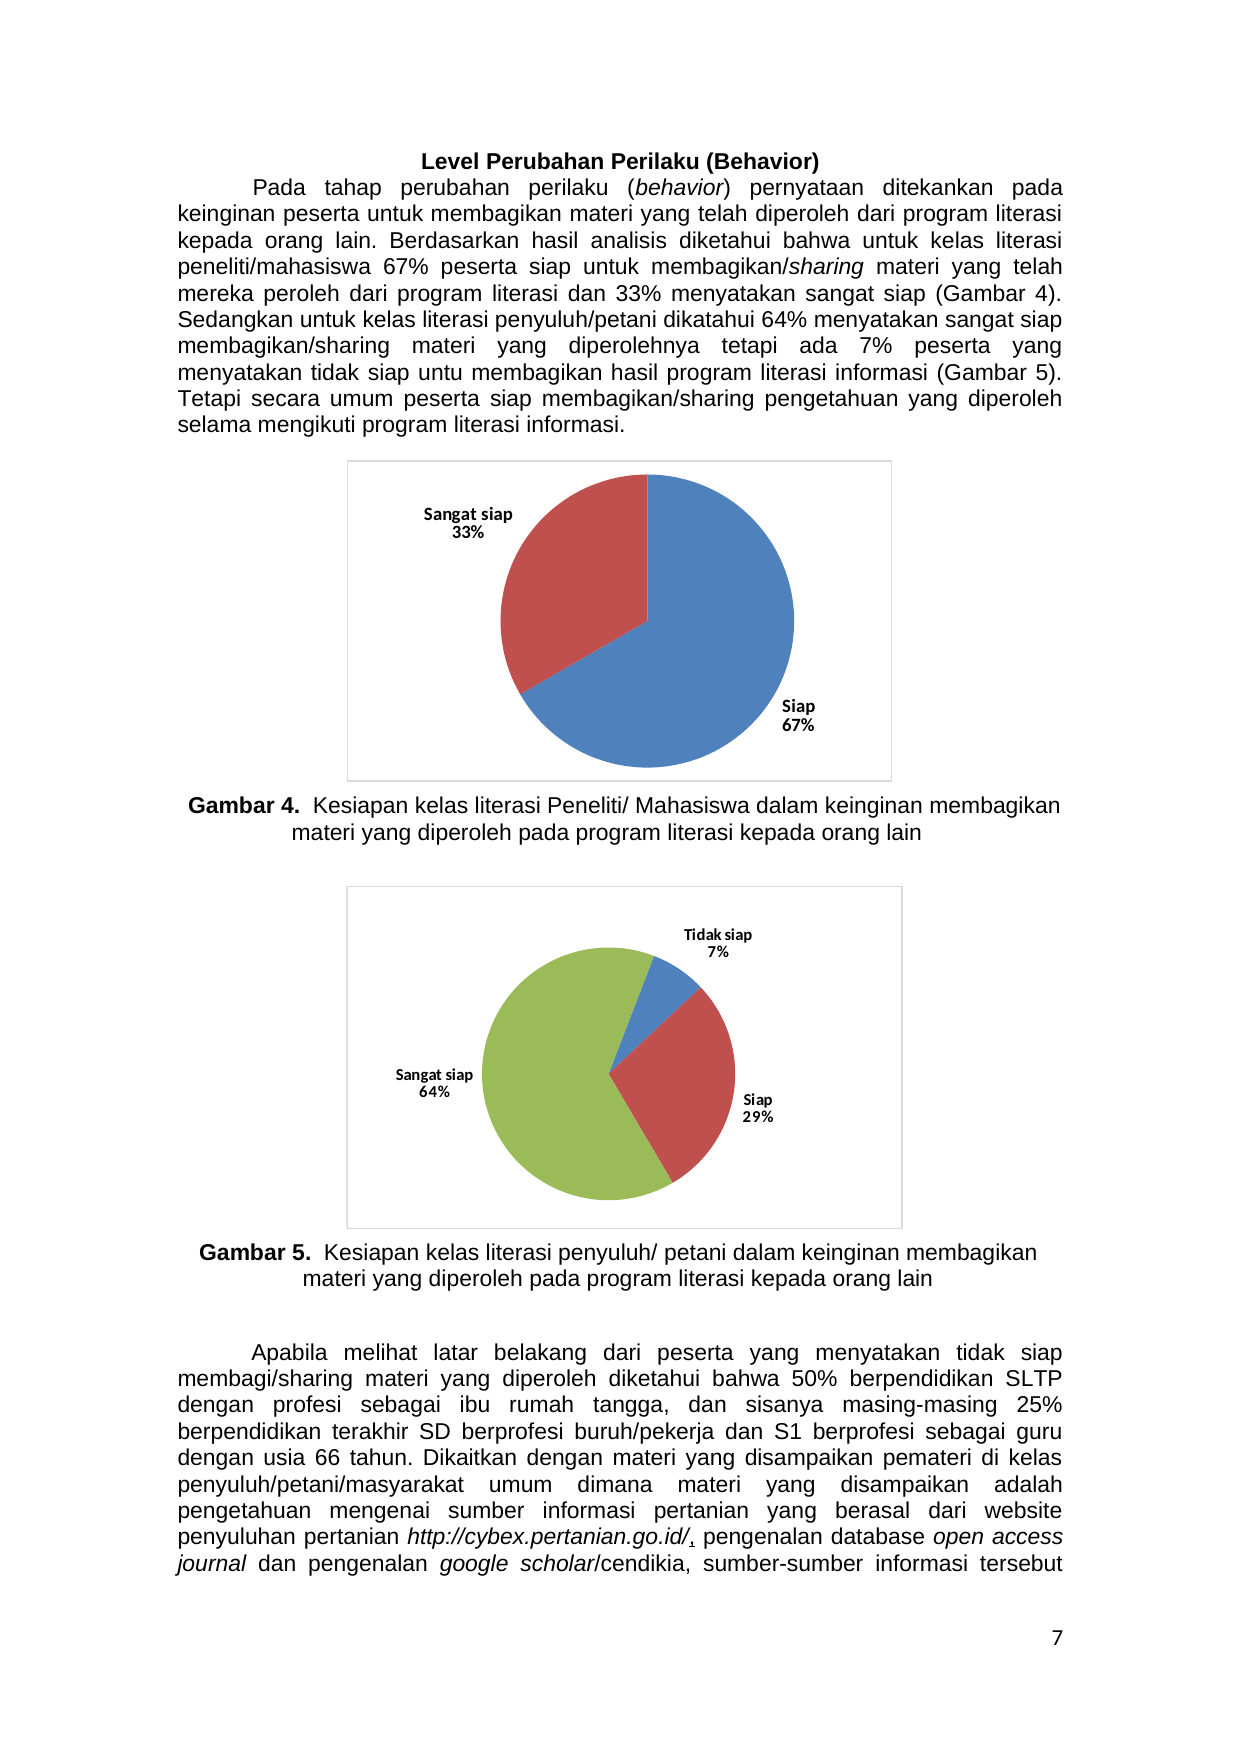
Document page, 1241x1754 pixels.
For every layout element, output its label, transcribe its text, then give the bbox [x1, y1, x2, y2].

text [177, 1339, 1063, 1576]
text Pada tahap perubahan perilaku (behavior) pernyataan ditekankan pada keinginan peserta untuk membagikan materi yang telah diperoleh dari program literasi kepada orang lain. Berdasarkan hasil analisis diketahui bahwa untuk kelas literasi peneliti/mahasiswa 67% peserta siap untuk membagikan/sharing materi yang telah mereka peroleh dari program literasi dan 33% menyatakan sangat siap (Gambar 4). Sedangkan untuk kelas literasi penyuluh/petani dikatahui 64% menyatakan sangat siap membagikan/sharing materi yang diperolehnya tetapi ada 7% peserta yang menyatakan tidak siap untu membagikan hasil program literasi informasi (Gambar 5). Tetapi secara umum peserta siap membagikan/sharing pengetahuan yang diperoleh selama mengikuti program literasi informasi. [177, 174, 1063, 438]
text Level Perubahan Perilaku (Behavior) [177, 148, 1063, 174]
